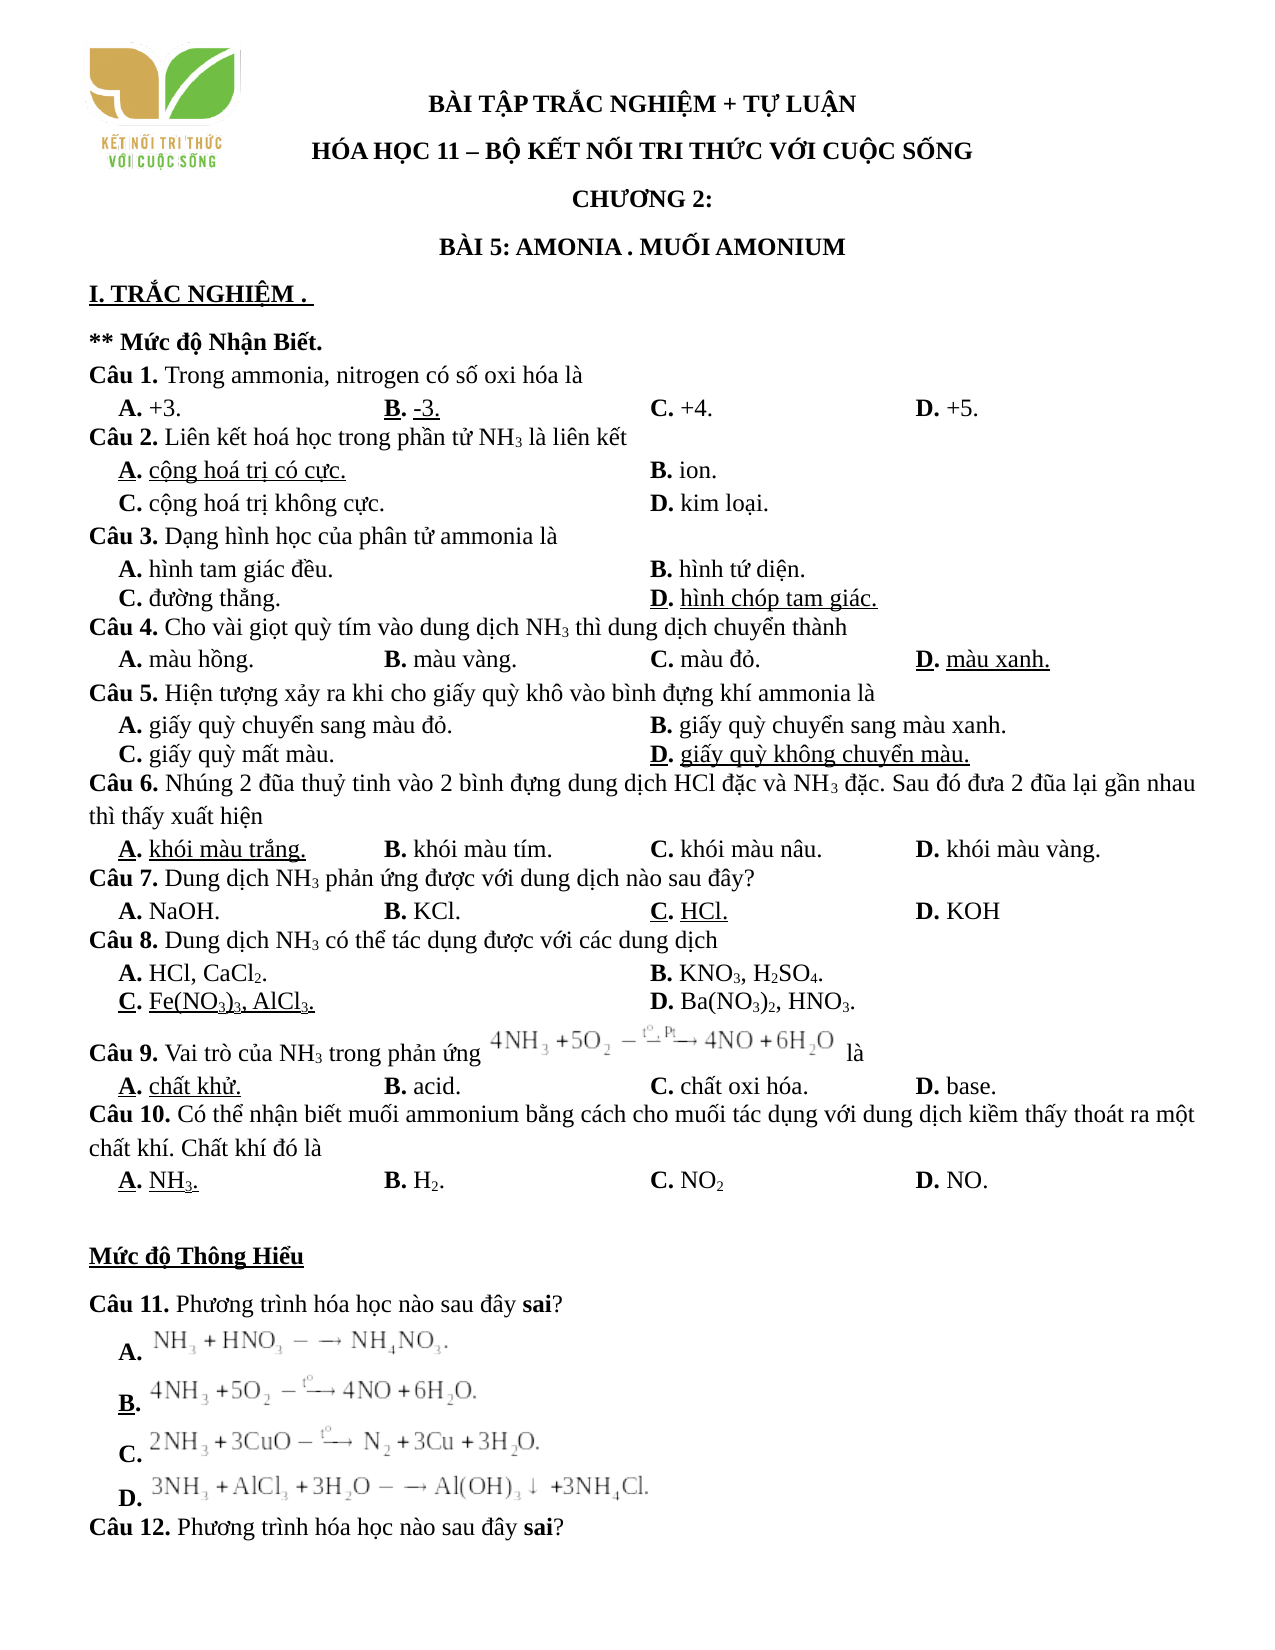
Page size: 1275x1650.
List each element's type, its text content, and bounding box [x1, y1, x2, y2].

text Câu 10. Có thể nhận biết muối ammonium bằng cách cho muối tác dụng với dung dịch kiềm thấy thoát ra một chất khí. Chất khí đó là [89, 1099, 1196, 1161]
text Câu 4. Cho vài giọt quỳ tím vào dung dịch NH3 thì dung dịch chuyển thành [89, 612, 1196, 640]
text A. +3. B. -3. C. +4. D. +5. [89, 393, 1196, 422]
text A. màu hồng. B. màu vàng. C. màu đỏ. D. màu xanh. [89, 644, 1196, 673]
text A. cộng hoá trị có cực. B. ion. [89, 455, 1196, 484]
text Mức độ Thông Hiểu [89, 1241, 1196, 1270]
text HÓA HỌC 11 – BỘ KẾT NỐI TRI THỨC VỚI CUỘC SỐNG [254, 136, 1196, 165]
text Câu 8. Dung dịch NH3 có thể tác dụng được với các dung dịch [89, 925, 1196, 953]
text Câu 2. Liên kết hoá học trong phần tử NH3 là liên kết [89, 422, 1196, 451]
text Câu 11. Phương trình hóa học nào sau đây sai? [89, 1289, 1196, 1318]
text C. giấy quỳ mất màu. D. giấy quỳ không chuyển màu. [89, 739, 1196, 768]
text C. Fe(NO3)3, AlCl3. D. Ba(NO3)2, HNO3. [89, 986, 1196, 1015]
picture [71, 14, 254, 197]
text A. chất khử. B. acid. C. chất oxi hóa. D. base. [89, 1071, 1196, 1099]
text I. TRẮC NGHIỆM . [89, 279, 1196, 308]
text Câu 9. Vai trò của NH3 trong phản ứng là [89, 1015, 1196, 1067]
text Câu 12. Phương trình hóa học nào sau đây sai? [89, 1512, 1196, 1541]
text A. NH3. B. H2. C. NO2 D. NO. [89, 1166, 1196, 1194]
text Câu 3. Dạng hình học của phân tử ammonia là [89, 521, 1196, 550]
text A. NaOH. B. KCl. C. HCl. D. KOH [89, 896, 1196, 925]
text Câu 7. Dung dịch NH3 phản ứng được với dung dịch nào sau đây? [89, 863, 1196, 892]
text Câu 1. Trong ammonia, nitrogen có số oxi hóa là [89, 360, 1196, 389]
text A. HCl, CaCl2. B. KNO3, H2SO4. [89, 958, 1196, 986]
text C. đường thẳng. D. hình chóp tam giác. [89, 583, 1196, 612]
text CHƯƠNG 2: [89, 184, 1196, 213]
text Câu 6. Nhúng 2 đũa thuỷ tinh vào 2 bình đựng dung dịch HCl đặc và NH3 đặc. Sau đó đưa 2 đũa lại gần nhau thì thấy xuất hiện [89, 768, 1196, 830]
text A. [89, 1322, 1196, 1366]
text B. [89, 1366, 1196, 1417]
text A. khói màu trắng. B. khói màu tím. C. khói màu nâu. D. khói màu vàng. [89, 834, 1196, 863]
text C. cộng hoá trị không cực. D. kim loại. [89, 488, 1196, 517]
text ** Mức độ Nhận Biết. [89, 327, 1196, 356]
text D. [89, 1468, 1196, 1512]
text C. [89, 1417, 1196, 1468]
text Câu 5. Hiện tượng xảy ra khi cho giấy quỳ khô vào bình đựng khí ammonia là [89, 678, 1196, 706]
text A. giấy quỳ chuyển sang màu đỏ. B. giấy quỳ chuyển sang màu xanh. [89, 711, 1196, 739]
text BÀI 5: AMONIA . MUỐI AMONIUM [89, 232, 1196, 261]
text A. hình tam giác đều. B. hình tứ diện. [89, 554, 1196, 583]
text BÀI TẬP TRẮC NGHIỆM + TỰ LUẬN [254, 89, 1196, 117]
